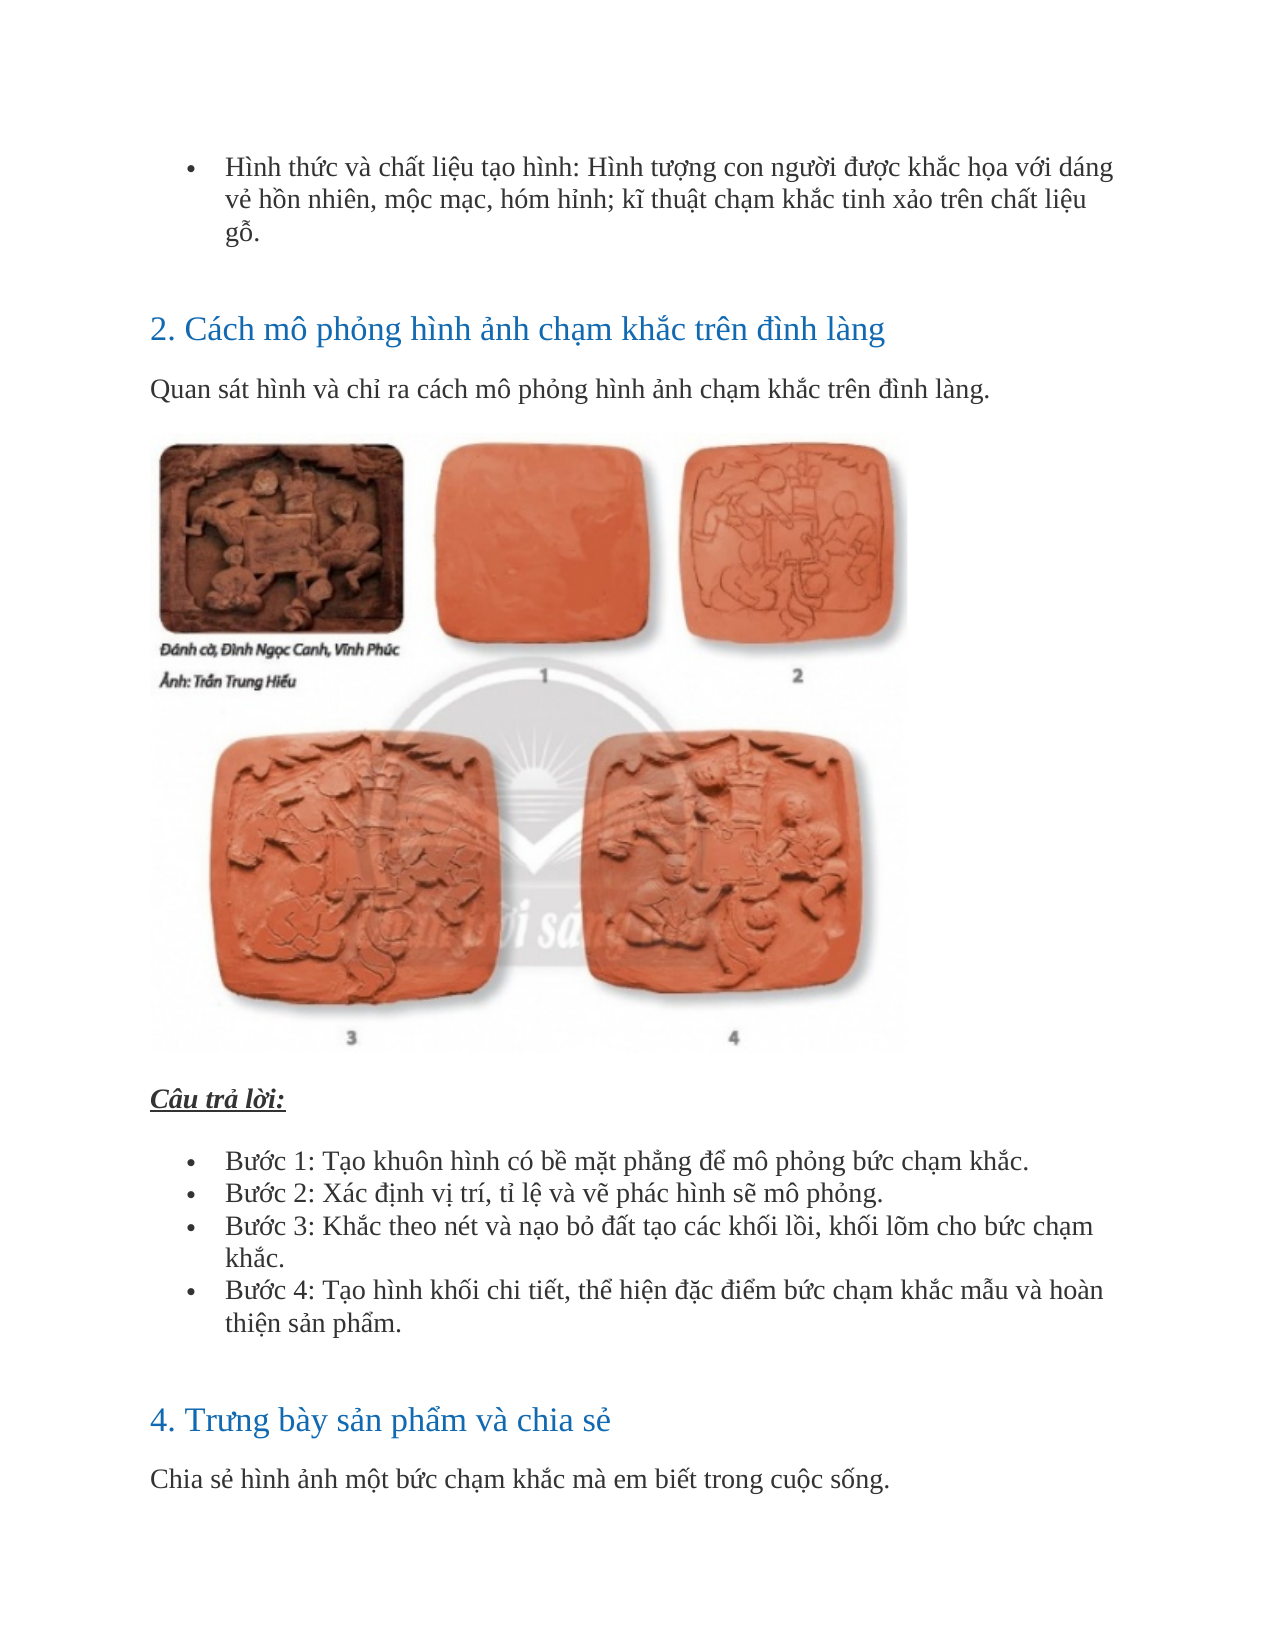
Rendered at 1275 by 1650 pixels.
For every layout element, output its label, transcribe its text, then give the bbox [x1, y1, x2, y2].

text 2. Cách mô phỏng hình ảnh chạm khắc trên đình làng [150, 309, 1125, 348]
list Hình thức và chất liệu tạo hình: Hình tượng con người được khắc họa với dáng vẻ hồn nhiên, mộc mạc, hóm hỉnh; kĩ thuật chạm khắc tinh xảo trên chất liệu gỗ. [187, 150, 1125, 247]
picture [150, 433, 908, 1053]
list Bước 4: Tạo hình khối chi tiết, thể hiện đặc điểm bức chạm khắc mẫu và hoàn thiện sản phẩm. [187, 1273, 1125, 1338]
list Bước 1: Tạo khuôn hình có bề mặt phẳng để mô phỏng bức chạm khắc. [187, 1144, 1125, 1176]
text 4. Trưng bày sản phẩm và chia sẻ [150, 1400, 1125, 1439]
list Bước 3: Khắc theo nét và nạo bỏ đất tạo các khối lồi, khối lõm cho bức chạm khắc. [187, 1208, 1125, 1273]
list Bước 2: Xác định vị trí, tỉ lệ và vẽ phác hình sẽ mô phỏng. [187, 1176, 1125, 1208]
text Chia sẻ hình ảnh một bức chạm khắc mà em biết trong cuộc sống. [150, 1463, 1125, 1495]
text Câu trả lời: [150, 1082, 1125, 1114]
text Quan sát hình và chỉ ra cách mô phỏng hình ảnh chạm khắc trên đình làng. [150, 372, 1125, 404]
